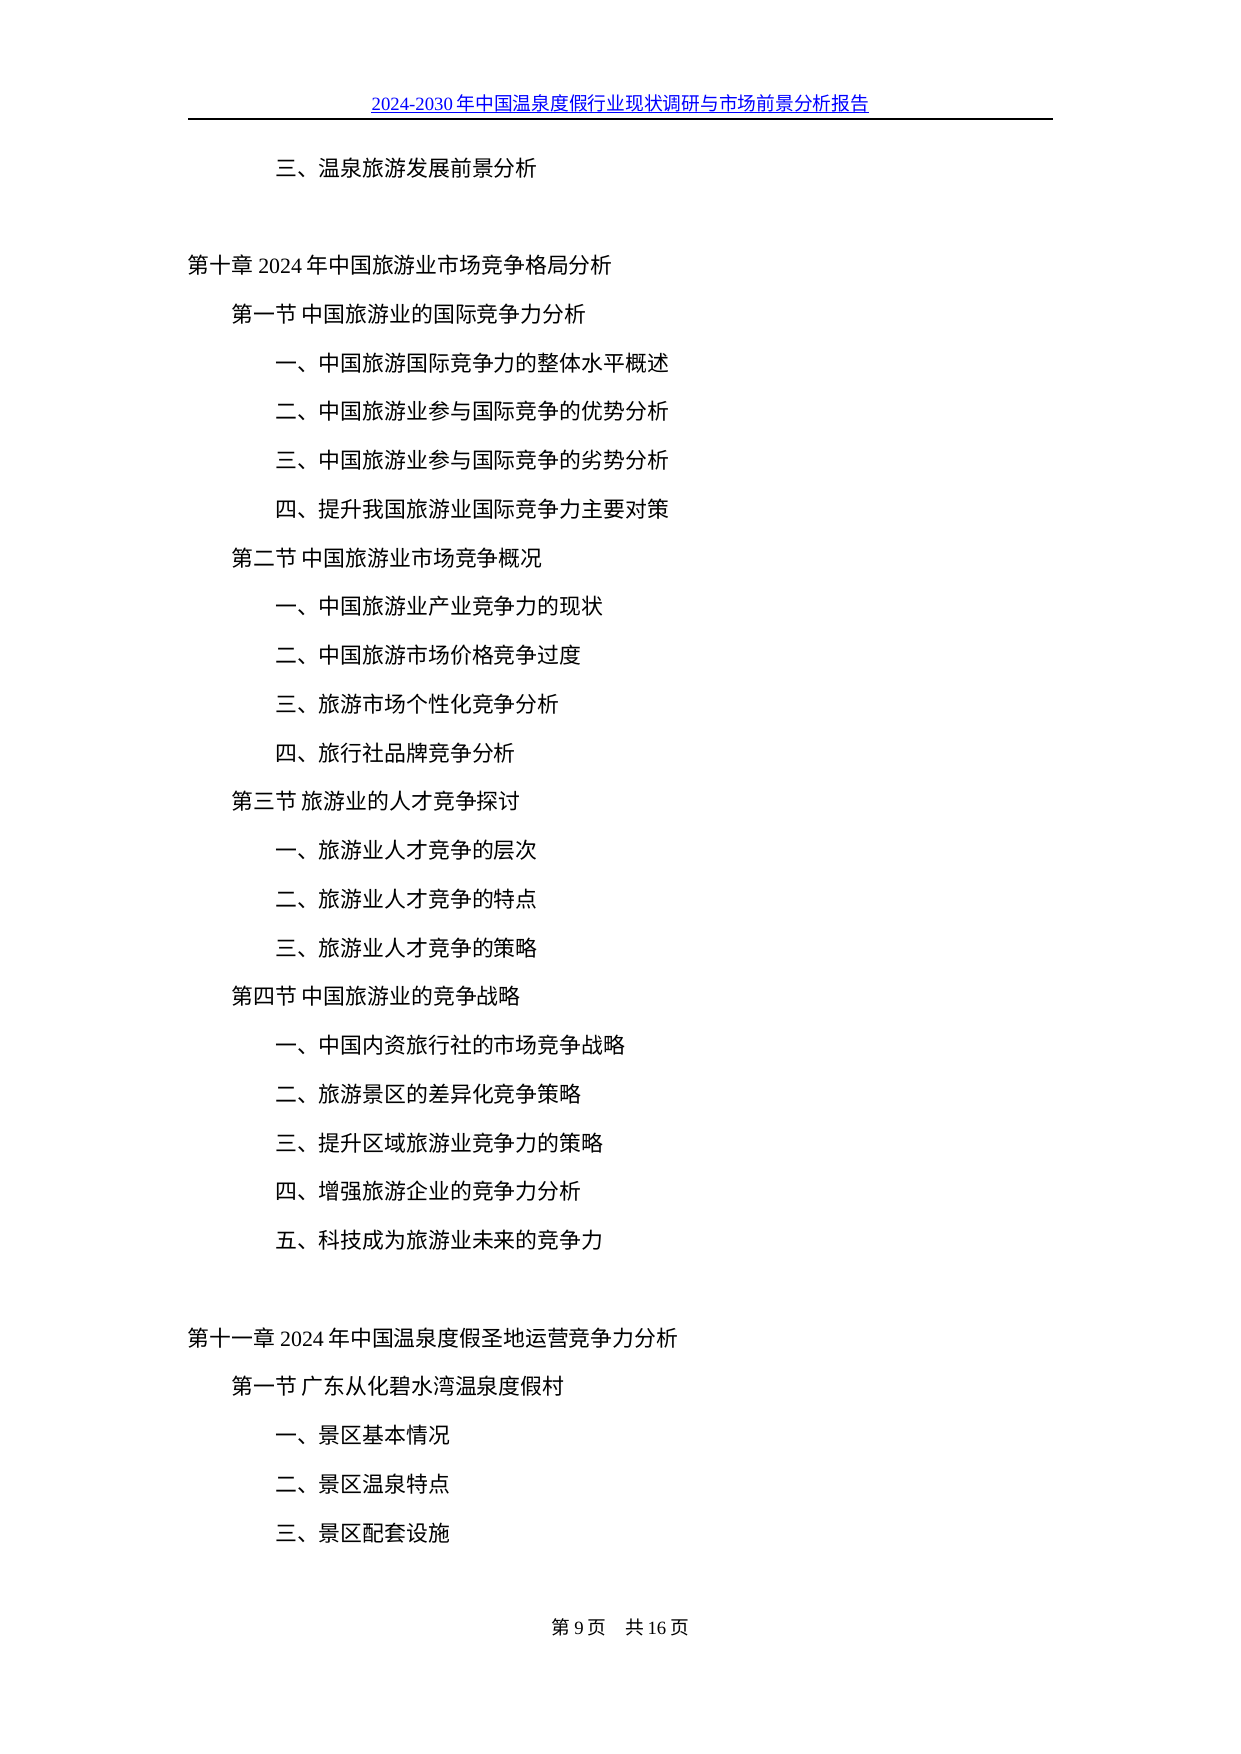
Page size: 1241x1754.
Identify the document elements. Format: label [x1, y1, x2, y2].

text [187, 150, 1053, 1548]
